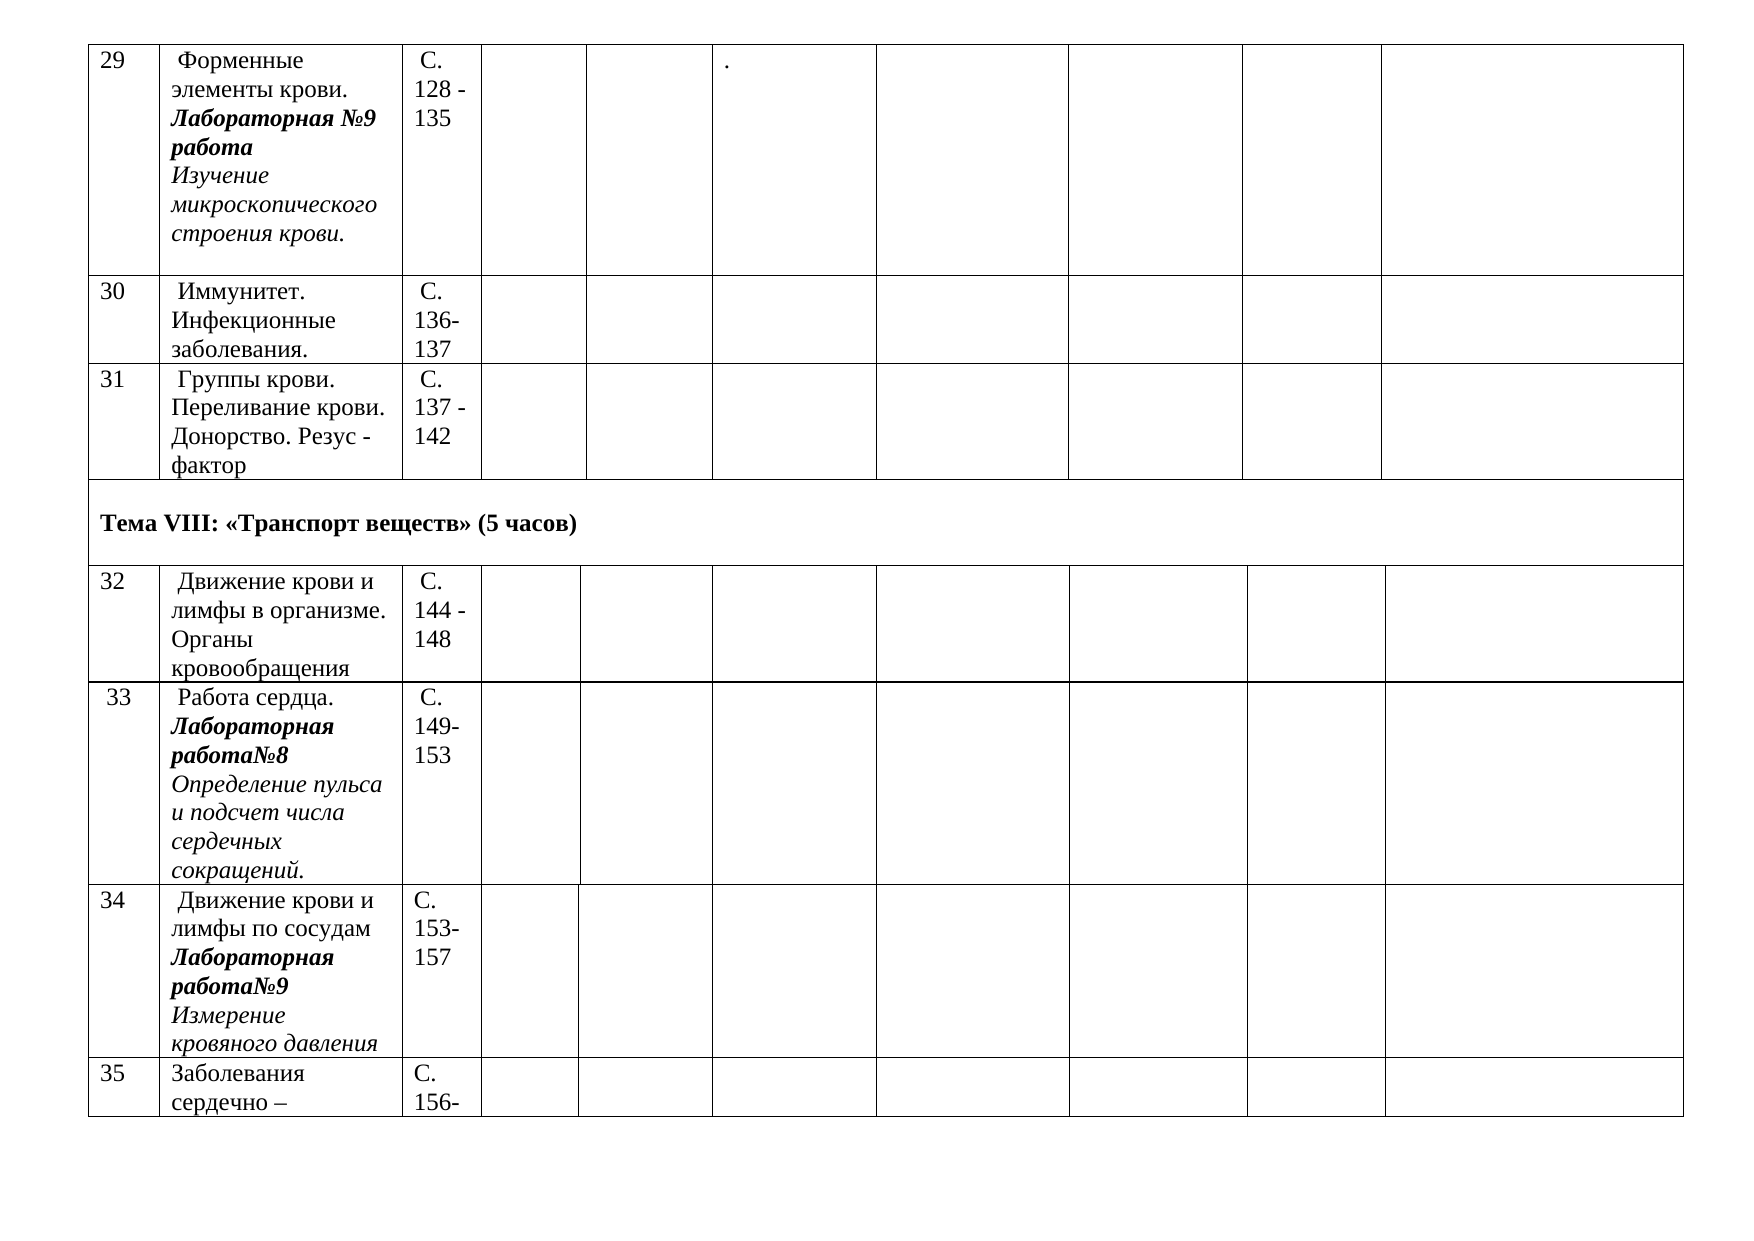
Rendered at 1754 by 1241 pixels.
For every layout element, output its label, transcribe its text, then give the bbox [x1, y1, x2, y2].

table_cell [877, 885, 1069, 1057]
table_cell [1248, 1058, 1385, 1116]
table_cell С. 137 - 142 [403, 364, 481, 479]
table_cell [877, 364, 1068, 479]
table_cell [1070, 566, 1247, 681]
table_cell [713, 683, 876, 884]
table_cell [1069, 45, 1242, 275]
table_cell [1248, 566, 1385, 681]
table_cell [579, 885, 712, 1057]
table_cell [1243, 276, 1381, 363]
table_cell [713, 566, 876, 681]
table_cell Тема VIII: «Транспорт веществ» (5 часов) [89, 480, 1683, 565]
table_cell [160, 1058, 402, 1116]
table_cell 30 [89, 276, 159, 363]
table_cell [713, 276, 876, 363]
table_cell Группы крови. Переливание крови. Донорство. Резус - фактор [160, 364, 402, 479]
table_cell [877, 45, 1068, 275]
table_cell [1248, 885, 1385, 1057]
table_cell [482, 45, 586, 275]
table_cell [1243, 45, 1381, 275]
table_cell [1070, 683, 1247, 884]
table_cell [1386, 566, 1683, 681]
table_cell [1386, 885, 1683, 1057]
table_cell [581, 566, 712, 681]
table_cell [1386, 683, 1683, 884]
table_cell 35 [89, 1058, 159, 1116]
table_cell С. 156-157 [403, 1058, 481, 1116]
table_cell Движение крови и лимфы по сосудам Лабораторная работа№9 Измерение кровяного давления [160, 885, 402, 1057]
table_cell 33 [89, 683, 159, 884]
table_cell [1070, 885, 1247, 1057]
table_cell [877, 566, 1069, 681]
table_cell [587, 45, 712, 275]
table_cell 34 [89, 885, 159, 1057]
table_cell [587, 276, 712, 363]
table_cell [482, 1058, 578, 1116]
table_cell [579, 1058, 712, 1116]
table_cell [713, 885, 876, 1057]
table_cell С. 136-137 [403, 276, 481, 363]
table_cell [482, 566, 580, 681]
table_cell [1069, 364, 1242, 479]
table_cell [482, 364, 586, 479]
table_cell [587, 364, 712, 479]
table_cell С. 153-157 [403, 885, 481, 1057]
table_cell [482, 885, 578, 1057]
table_cell [713, 1058, 876, 1116]
table_cell [877, 276, 1068, 363]
table_cell 29 [89, 45, 159, 275]
table_cell [1243, 364, 1381, 479]
table_cell [877, 1058, 1069, 1116]
table_cell [1248, 683, 1385, 884]
table_cell . [713, 45, 876, 275]
table_cell [1069, 276, 1242, 363]
table_cell [877, 683, 1069, 884]
table_cell С. 128 - 135 [403, 45, 481, 275]
table_cell [482, 683, 580, 884]
table_cell 31 [89, 364, 159, 479]
table_cell Работа сердца. Лабораторная работа№8 Определение пульса и подсчет числа сердечных сокращений. [160, 683, 402, 884]
table_cell Иммунитет. Инфекционные заболевания. [160, 276, 402, 363]
table_cell Форменные элементы крови. Лабораторная №9 работа Изучение микроскопического строения крови. [160, 45, 402, 275]
table_cell [1386, 1058, 1683, 1116]
table_cell [1382, 45, 1683, 275]
table_cell 32 [89, 566, 159, 681]
table_cell [581, 683, 712, 884]
table_cell [482, 276, 586, 363]
table_cell [1070, 1058, 1247, 1116]
table_cell [713, 364, 876, 479]
table_cell С. 149-153 [403, 683, 481, 884]
table_cell [1382, 364, 1683, 479]
table_cell С. 144 - 148 [403, 566, 481, 681]
table_cell [1382, 276, 1683, 363]
table_cell Движение крови и лимфы в организме. Органы кровообращения [160, 566, 402, 681]
